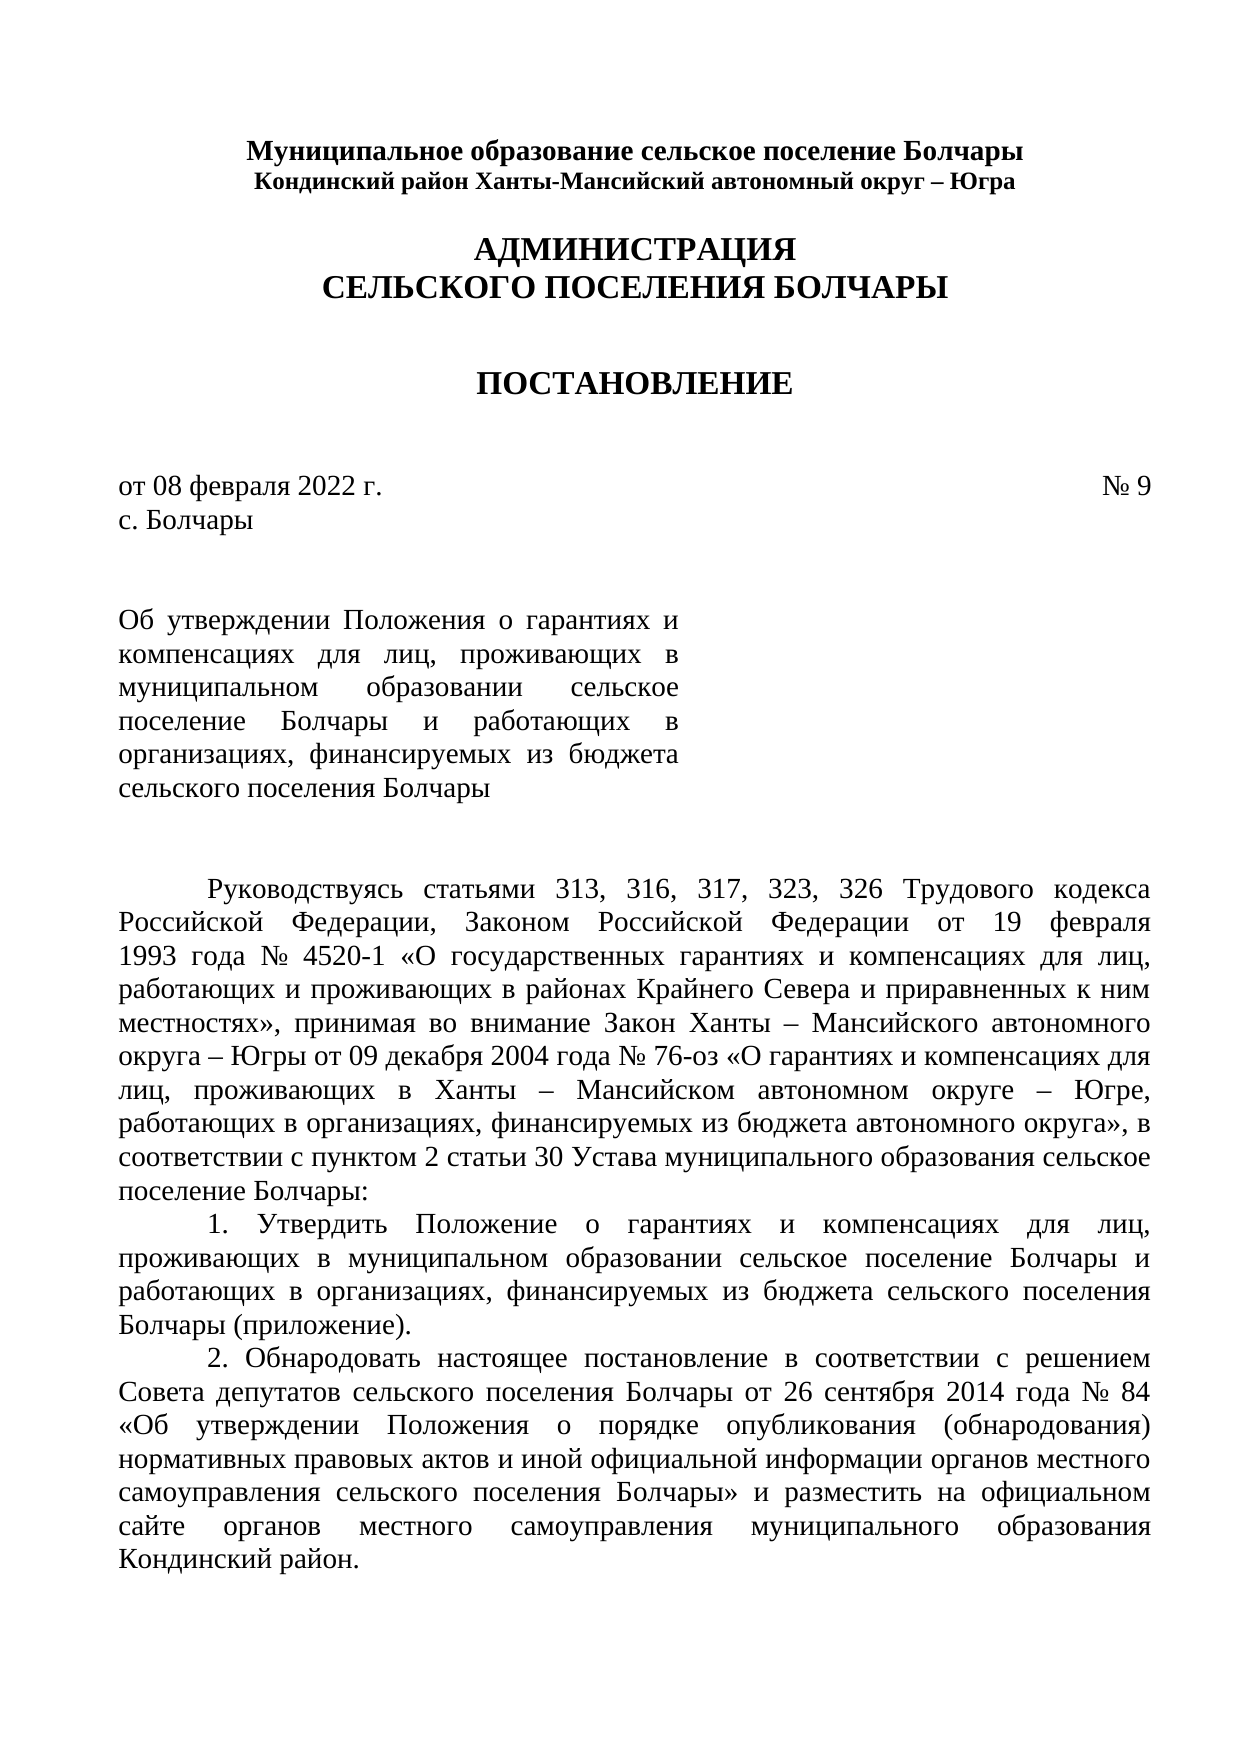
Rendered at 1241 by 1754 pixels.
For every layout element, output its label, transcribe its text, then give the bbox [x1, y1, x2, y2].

text Руководствуясь статьями 313, 316, 317, 323, 326 Трудового кодекса Российской Федерации, Законом Российской Федерации от 19 февраля 1993 года № 4520-1 «О государственных гарантиях и компенсациях для лиц, работающих и проживающих в районах Крайнего Севера и приравненных к ним местностях», принимая во внимание Закон Ханты – Мансийского автономного округа – Югры от 09 декабря 2004 года № 76-оз «О гарантиях и компенсациях для лиц, проживающих в Ханты – Мансийском автономном округе – Югре, работающих в организациях, финансируемых из бюджета автономного округа», в соответствии с пунктом 2 статьи 30 Устава муниципального образования сельское поселение Болчары: [118, 871, 1152, 1206]
text от 08 февраля 2022 г. № 9 [118, 468, 1152, 502]
text постановление [118, 363, 1152, 401]
list 2. Обнародовать настоящее постановление в соответствии с решением Совета депутатов сельского поселения Болчары от 26 сентября 2014 года № 84 «Об утверждении Положения о порядке опубликования (обнародования) нормативных правовых актов и иной официальной информации органов местного самоуправления сельского поселения Болчары» и разместить на официальном сайте органов местного самоуправления муниципального образования Кондинский район. [118, 1340, 1152, 1575]
text АДМИНИСТРАЦИЯ [118, 229, 1152, 267]
text Об утверждении Положения о гарантиях и компенсациях для лиц, проживающих в муниципальном образовании сельское поселение Болчары и работающих в организациях, финансируемых из бюджета сельского поселения Болчары [118, 602, 679, 804]
text сельскоГО поселениЯ Болчары [118, 267, 1152, 305]
text с. Болчары [118, 502, 1152, 535]
text 1. Утвердить Положение о гарантиях и компенсациях для лиц, проживающих в муниципальном образовании сельское поселение Болчары и работающих в организациях, финансируемых из бюджета сельского поселения Болчары (приложение). [118, 1206, 1152, 1340]
text Муниципальное образование сельское поселение Болчары [118, 133, 1152, 166]
text Кондинский район Ханты-Мансийский автономный округ – Югра [118, 166, 1152, 195]
